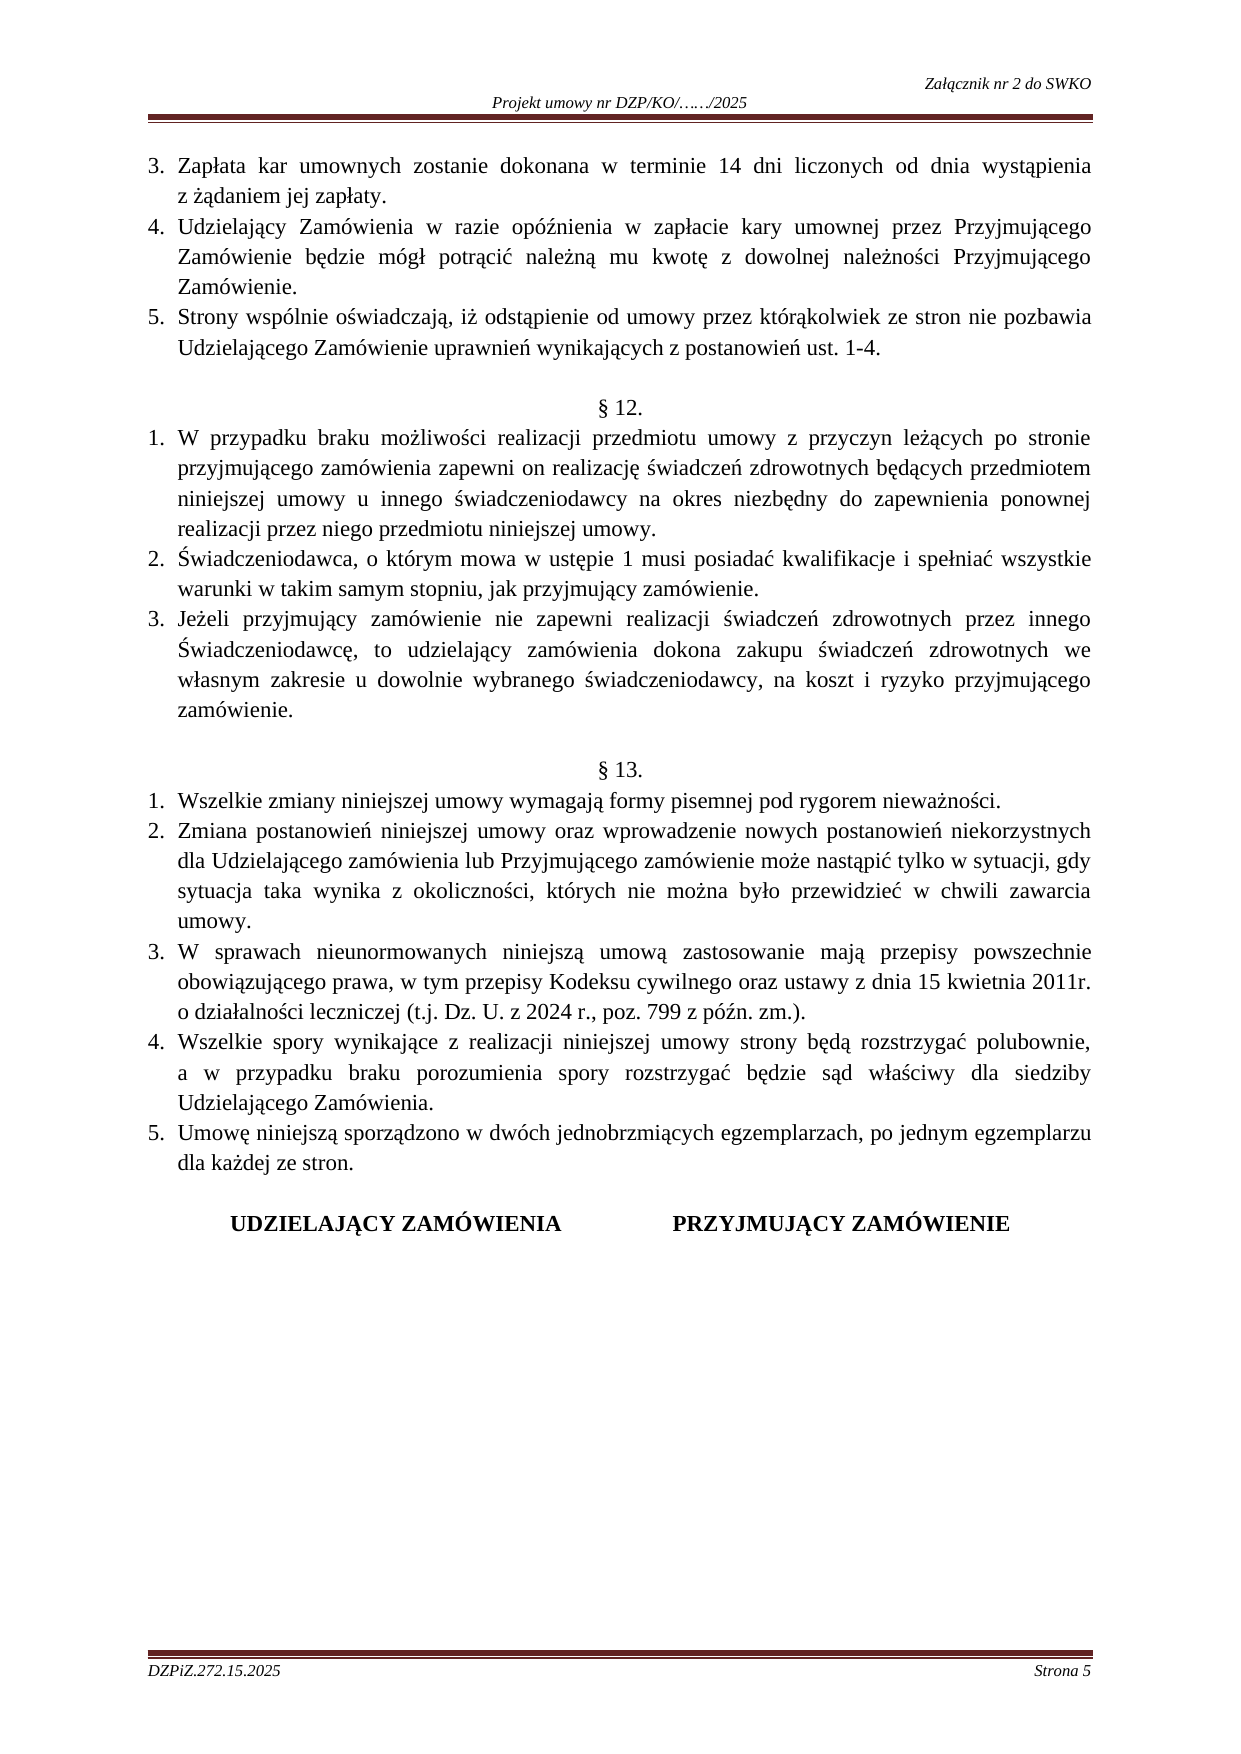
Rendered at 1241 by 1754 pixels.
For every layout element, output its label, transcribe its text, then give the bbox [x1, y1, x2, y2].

text UDZIELAJĄCY ZAMÓWIENIA PRZYJMUJĄCY ZAMÓWIENIE [148, 1209, 1093, 1236]
list W sprawach nieunormowanych niniejszą umową zastosowanie mają przepisy powszechnie obowiązującego prawa, w tym przepisy Kodeksu cywilnego oraz ustawy z dnia 15 kwietnia 2011r. o działalności leczniczej (t.j. Dz. U. z 2024 r., poz. 799 z późn. zm.). [148, 938, 1093, 1024]
list Udzielający Zamówienia w razie opóźnienia w zapłacie kary umownej przez Przyjmującego Zamówienie będzie mógł potrącić należną mu kwotę z dowolnej należności Przyjmującego Zamówienie. [148, 213, 1093, 299]
list Umowę niniejszą sporządzono w dwóch jednobrzmiących egzemplarzach, po jednym egzemplarzu dla każdej ze stron. [148, 1119, 1093, 1176]
list Strony wspólnie oświadczają, iż odstąpienie od umowy przez którąkolwiek ze stron nie pozbawia Udzielającego Zamówienie uprawnień wynikających z postanowień ust. 1-4. [148, 303, 1093, 360]
text § 12. [148, 394, 1093, 420]
list Wszelkie zmiany niniejszej umowy wymagają formy pisemnej pod rygorem nieważności. [148, 787, 1093, 813]
list W przypadku braku możliwości realizacji przedmiotu umowy z przyczyn leżących po stronie przyjmującego zamówienia zapewni on realizację świadczeń zdrowotnych będących przedmiotem niniejszej umowy u innego świadczeniodawcy na okres niezbędny do zapewnienia ponownej realizacji przez niego przedmiotu niniejszej umowy. [148, 424, 1093, 541]
list Wszelkie spory wynikające z realizacji niniejszej umowy strony będą rozstrzygać polubownie, a w przypadku braku porozumienia spory rozstrzygać będzie sąd właściwy dla siedziby Udzielającego Zamówienia. [148, 1028, 1093, 1115]
list Zapłata kar umownych zostanie dokonana w terminie 14 dni liczonych od dnia wystąpienia z żądaniem jej zapłaty. [148, 152, 1093, 209]
list Świadczeniodawca, o którym mowa w ustępie 1 musi posiadać kwalifikacje i spełniać wszystkie warunki w takim samym stopniu, jak przyjmujący zamówienie. [148, 545, 1093, 602]
list Zmiana postanowień niniejszej umowy oraz wprowadzenie nowych postanowień niekorzystnych dla Udzielającego zamówienia lub Przyjmującego zamówienie może nastąpić tylko w sytuacji, gdy sytuacja taka wynika z okoliczności, których nie można było przewidzieć w chwili zawarcia umowy. [148, 817, 1093, 934]
list Jeżeli przyjmujący zamówienie nie zapewni realizacji świadczeń zdrowotnych przez innego Świadczeniodawcę, to udzielający zamówienia dokona zakupu świadczeń zdrowotnych we własnym zakresie u dowolnie wybranego świadczeniodawcy, na koszt i ryzyko przyjmującego zamówienie. [148, 605, 1093, 722]
text § 13. [148, 756, 1093, 783]
